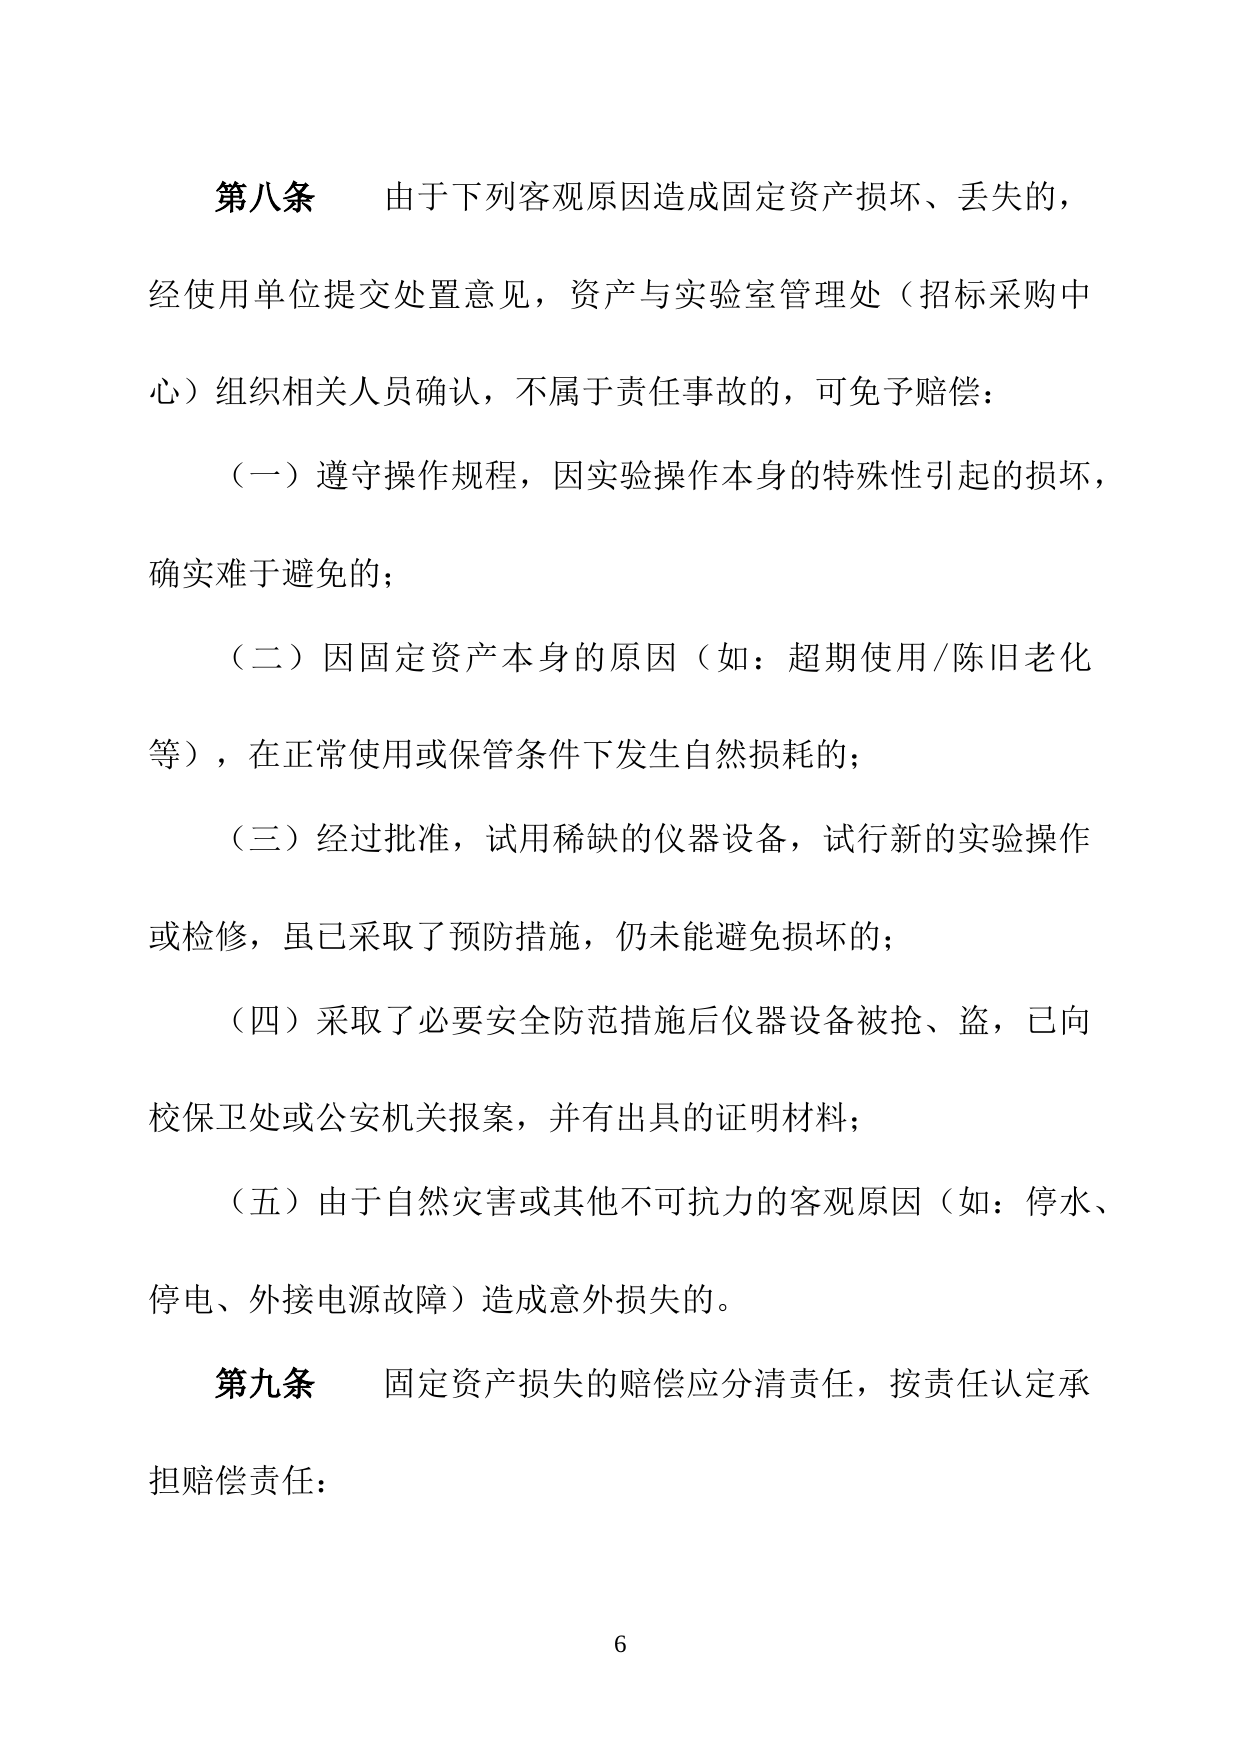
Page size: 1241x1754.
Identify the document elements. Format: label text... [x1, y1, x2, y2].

text （四）采取了必要安全防范措施后仪器设备被抢、盗，已向校保卫处或公安机关报案，并有出具的证明材料； [148, 985, 1092, 1148]
text （三）经过批准，试用稀缺的仪器设备，试行新的实验操作或检修，虽已采取了预防措施，仍未能避免损坏的； [148, 804, 1092, 966]
text 第八条 由于下列客观原因造成固定资产损坏、丢失的，经使用单位提交处置意见，资产与实验室管理处（招标采购中心）组织相关人员确认，不属于责任事故的，可免予赔偿： [148, 162, 1092, 273]
text 第八条 由于下列客观原因造成固定资产损坏、丢失的，经使用单位提交处置意见，资产与实验室管理处（招标采购中心）组织相关人员确认，不属于责任事故的，可免予赔偿： [148, 311, 1092, 422]
text 第九条 固定资产损失的赔偿应分清责任，按责任认定承担赔偿责任： [148, 1348, 1092, 1511]
text （二）因固定资产本身的原因（如：超期使用/陈旧老化等），在正常使用或保管条件下发生自然损耗的； [148, 622, 1092, 785]
text （五）由于自然灾害或其他不可抗力的客观原因（如：停水、停电、外接电源故障）造成意外损失的。 [148, 1167, 1092, 1329]
text （一）遵守操作规程，因实验操作本身的特殊性引起的损坏，确实难于避免的； [148, 441, 1092, 603]
